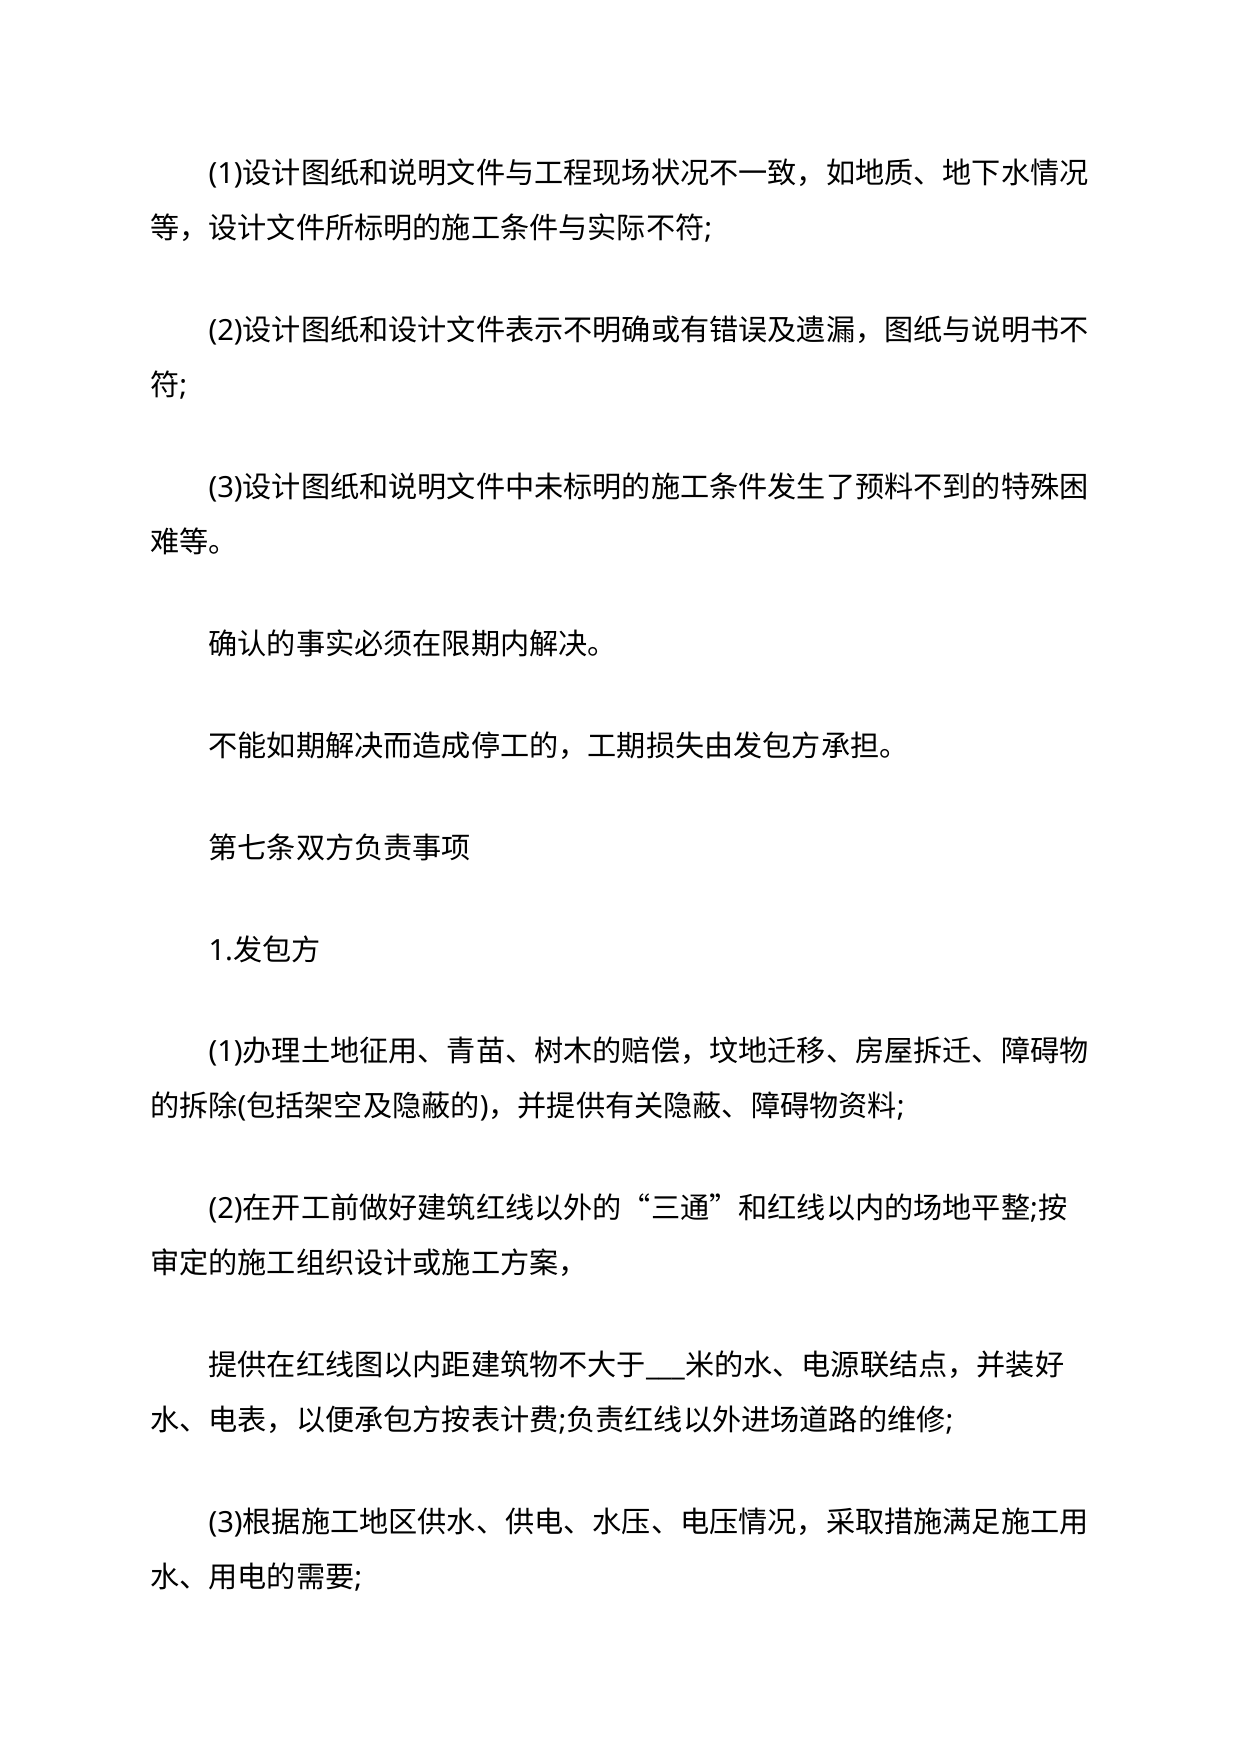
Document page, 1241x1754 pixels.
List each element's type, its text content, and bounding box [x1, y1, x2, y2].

text (2)设计图纸和设计文件表示不明确或有错误及遗漏，图纸与说明书不符; [150, 307, 1090, 404]
text 不能如期解决而造成停工的，工期损失由发包方承担。 [150, 722, 1090, 765]
text 提供在红线图以内距建筑物不大于___米的水、电源联结点，并装好水、电表，以便承包方按表计费;负责红线以外进场道路的维修; [150, 1342, 1090, 1439]
text 1.发包方 [150, 926, 1090, 968]
text (2)在开工前做好建筑红线以外的“三通”和红线以内的场地平整;按审定的施工组织设计或施工方案， [150, 1185, 1090, 1282]
text (1)办理土地征用、青苗、树木的赔偿，坟地迁移、房屋拆迁、障碍物的拆除(包括架空及隐蔽的)，并提供有关隐蔽、障碍物资料; [150, 1028, 1090, 1125]
text (3)设计图纸和说明文件中未标明的施工条件发生了预料不到的特殊困难等。 [150, 464, 1090, 561]
text 确认的事实必须在限期内解决。 [150, 621, 1090, 663]
text (3)根据施工地区供水、供电、水压、电压情况，采取措施满足施工用水、用电的需要; [150, 1499, 1090, 1596]
text (1)设计图纸和说明文件与工程现场状况不一致，如地质、地下水情况等，设计文件所标明的施工条件与实际不符; [150, 150, 1090, 247]
text 第七条双方负责事项 [150, 824, 1090, 867]
